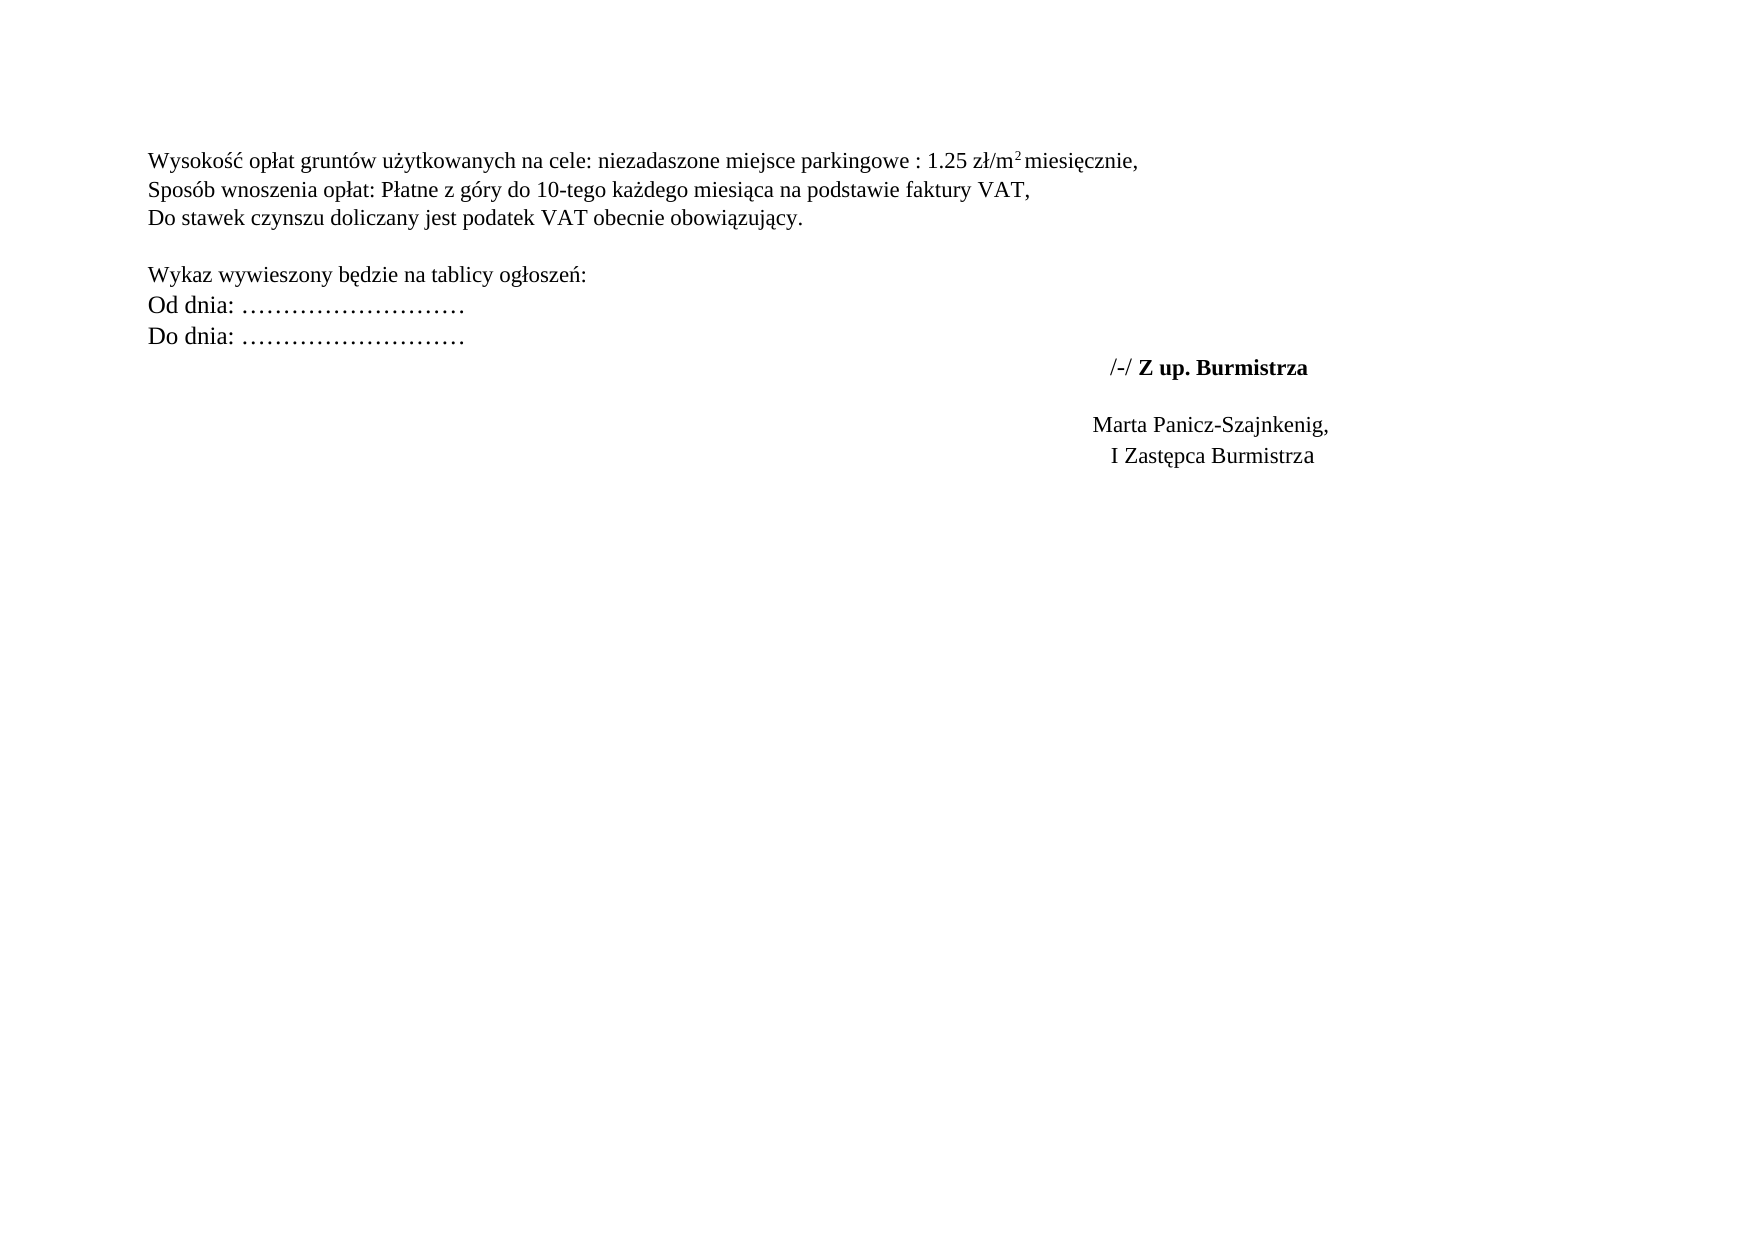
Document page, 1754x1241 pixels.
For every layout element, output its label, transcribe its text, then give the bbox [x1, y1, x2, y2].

text Marta Panicz-Szajnkenig, [148, 411, 1606, 438]
text Wysokość opłat gruntów użytkowanych na cele: niezadaszone miejsce parkingowe : 1.25 zł/m2 miesięcznie, [148, 148, 1606, 174]
text /-/ Z up. Burmistrza [148, 352, 1606, 381]
text I Zastępca Burmistrza [148, 440, 1606, 468]
text Sposób wnoszenia opłat: Płatne z góry do 10-tego każdego miesiąca na podstawie faktury VAT, [148, 176, 1606, 202]
text Do stawek czynszu doliczany jest podatek VAT obecnie obowiązujący. [148, 204, 1606, 231]
text Wykaz wywieszony będzie na tablicy ogłoszeń: [148, 261, 1606, 288]
text Do dnia: ……………………… [148, 321, 1606, 349]
text Od dnia: ……………………… [148, 290, 1606, 318]
